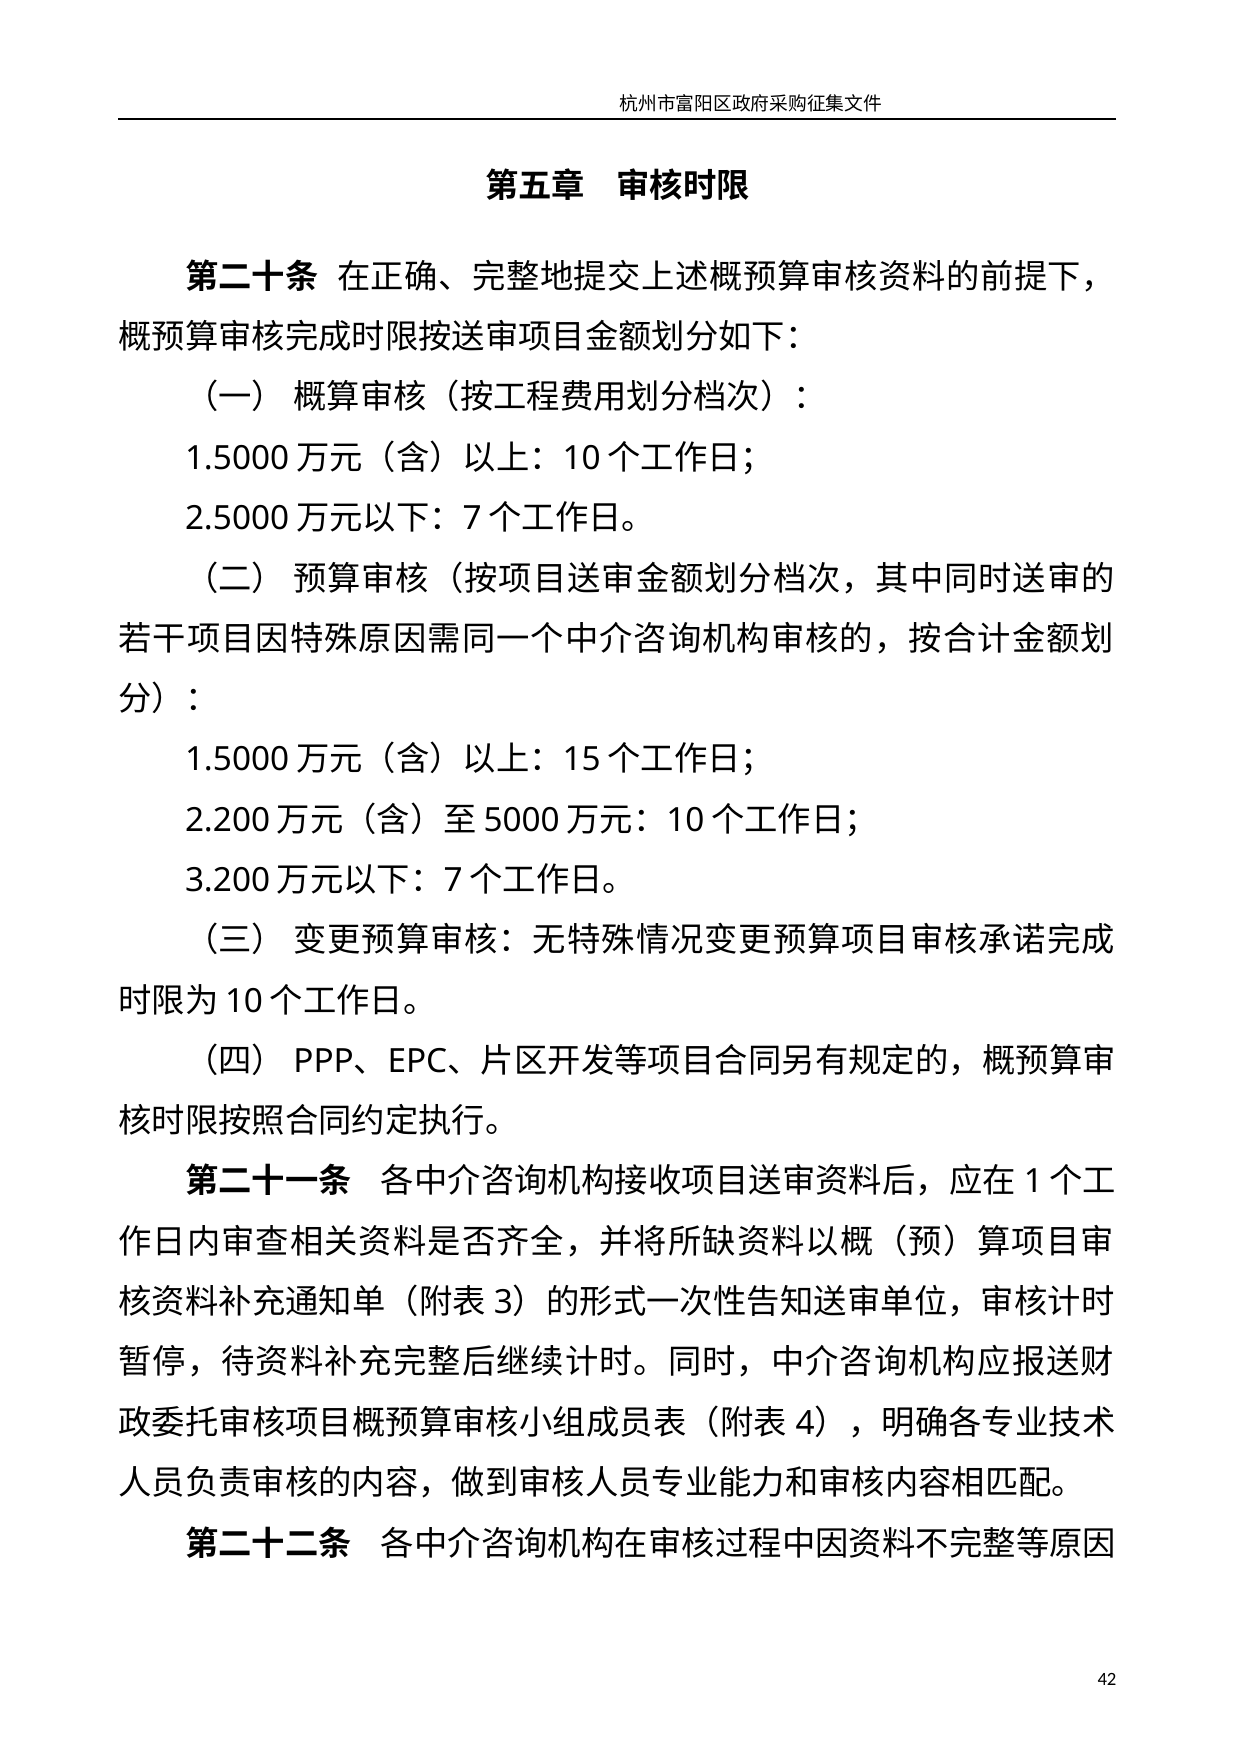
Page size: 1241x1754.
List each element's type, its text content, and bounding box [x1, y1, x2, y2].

list PPP、EPC、片区开发等项目合同另有规定的，概预算审核时限按照合同约定执行。 [118, 1028, 1116, 1148]
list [118, 1510, 1116, 1571]
text 3.200万元以下：7个工作日。 [118, 847, 1116, 907]
text 2.5000万元以下：7个工作日。 [118, 485, 1116, 545]
text 1.5000万元（含）以上：10个工作日； [118, 424, 1116, 485]
list 在正确、完整地提交上述概预算审核资料的前提下，概预算审核完成时限按送审项目金额划分如下： [118, 244, 1116, 364]
list 概算审核（按工程费用划分档次）： [185, 364, 1116, 424]
list 预算审核（按项目送审金额划分档次，其中同时送审的若干项目因特殊原因需同一个中介咨询机构审核的，按合计金额划分）： [118, 545, 1116, 726]
list 各中介咨询机构接收项目送审资料后，应在1个工作日内审查相关资料是否齐全，并将所缺资料以概（预）算项目审核资料补充通知单（附表3）的形式一次性告知送审单位，审核计时暂停，待资料补充完整后继续计时。同时，中介咨询机构应报送财政委托审核项目概预算审核小组成员表（附表4），明确各专业技术人员负责审核的内容，做到审核人员专业能力和审核内容相匹配。 [118, 1148, 1116, 1510]
text 2.200万元（含）至5000万元：10个工作日； [118, 786, 1116, 847]
text 1.5000万元（含）以上：15个工作日； [118, 726, 1116, 786]
list 审核时限 [118, 153, 1116, 213]
list 变更预算审核：无特殊情况变更预算项目审核承诺完成时限为10个工作日。 [118, 907, 1116, 1028]
